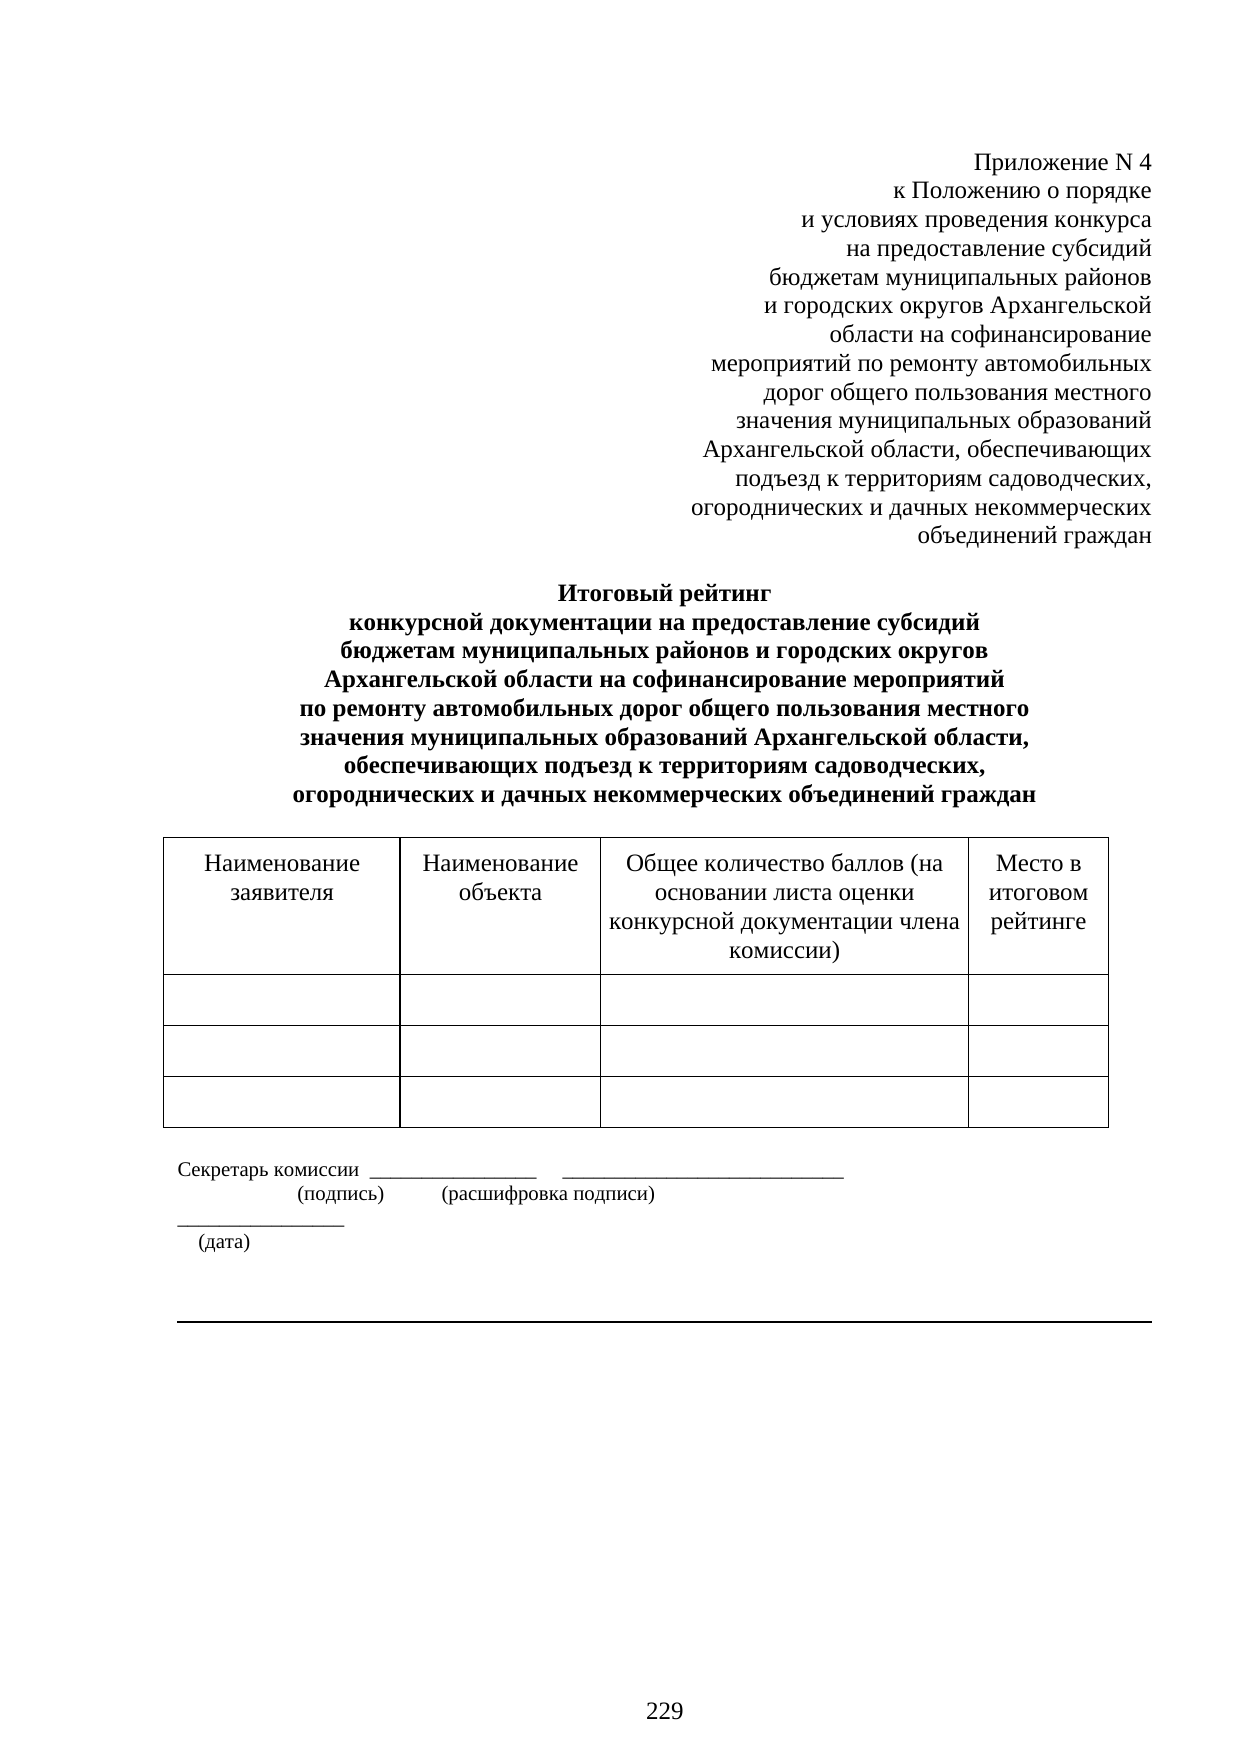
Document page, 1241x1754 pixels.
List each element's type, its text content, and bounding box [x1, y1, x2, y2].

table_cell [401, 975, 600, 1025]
text значения муниципальных образований [177, 406, 1152, 434]
text бюджетам муниципальных районов [177, 262, 1152, 291]
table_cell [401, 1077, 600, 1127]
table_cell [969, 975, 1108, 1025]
text подъезд к территориям садоводческих, [177, 463, 1152, 492]
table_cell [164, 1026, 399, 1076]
text на предоставление субсидий [177, 233, 1152, 262]
text (дата) [177, 1229, 1152, 1253]
title Архангельской области на софинансирование мероприятий [177, 664, 1152, 693]
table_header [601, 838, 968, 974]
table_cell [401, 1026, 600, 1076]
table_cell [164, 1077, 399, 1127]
title по ремонту автомобильных дорог общего пользования местного [177, 693, 1152, 722]
text и условиях проведения конкурса [177, 204, 1152, 233]
text (подпись) (расшифровка подписи) [177, 1181, 1152, 1205]
title конкурсной документации на предоставление субсидий [177, 607, 1152, 636]
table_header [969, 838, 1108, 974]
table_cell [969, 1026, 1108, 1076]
text объединений граждан [177, 521, 1152, 549]
title огороднических и дачных некоммерческих объединений граждан [177, 779, 1152, 808]
text Архангельской области, обеспечивающих [177, 434, 1152, 463]
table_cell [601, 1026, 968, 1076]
title значения муниципальных образований Архангельской области, [177, 722, 1152, 751]
text и городских округов Архангельской [177, 291, 1152, 319]
text Секретарь комиссии ________________ ___________________________ [177, 1157, 1152, 1181]
text к Положению о порядке [177, 176, 1152, 204]
text дорог общего пользования местного [177, 377, 1152, 406]
title Итоговый рейтинг [177, 578, 1152, 607]
title обеспечивающих подъезд к территориям садоводческих, [177, 751, 1152, 779]
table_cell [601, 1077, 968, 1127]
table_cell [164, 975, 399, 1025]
text области на софинансирование [177, 319, 1152, 348]
text Приложение N 4 [177, 147, 1152, 176]
text мероприятий по ремонту автомобильных [177, 348, 1152, 377]
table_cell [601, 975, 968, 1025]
text огороднических и дачных некоммерческих [177, 492, 1152, 521]
title бюджетам муниципальных районов и городских округов [177, 636, 1152, 664]
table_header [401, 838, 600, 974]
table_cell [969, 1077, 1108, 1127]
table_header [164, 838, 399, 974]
text ________________ [177, 1205, 1152, 1229]
